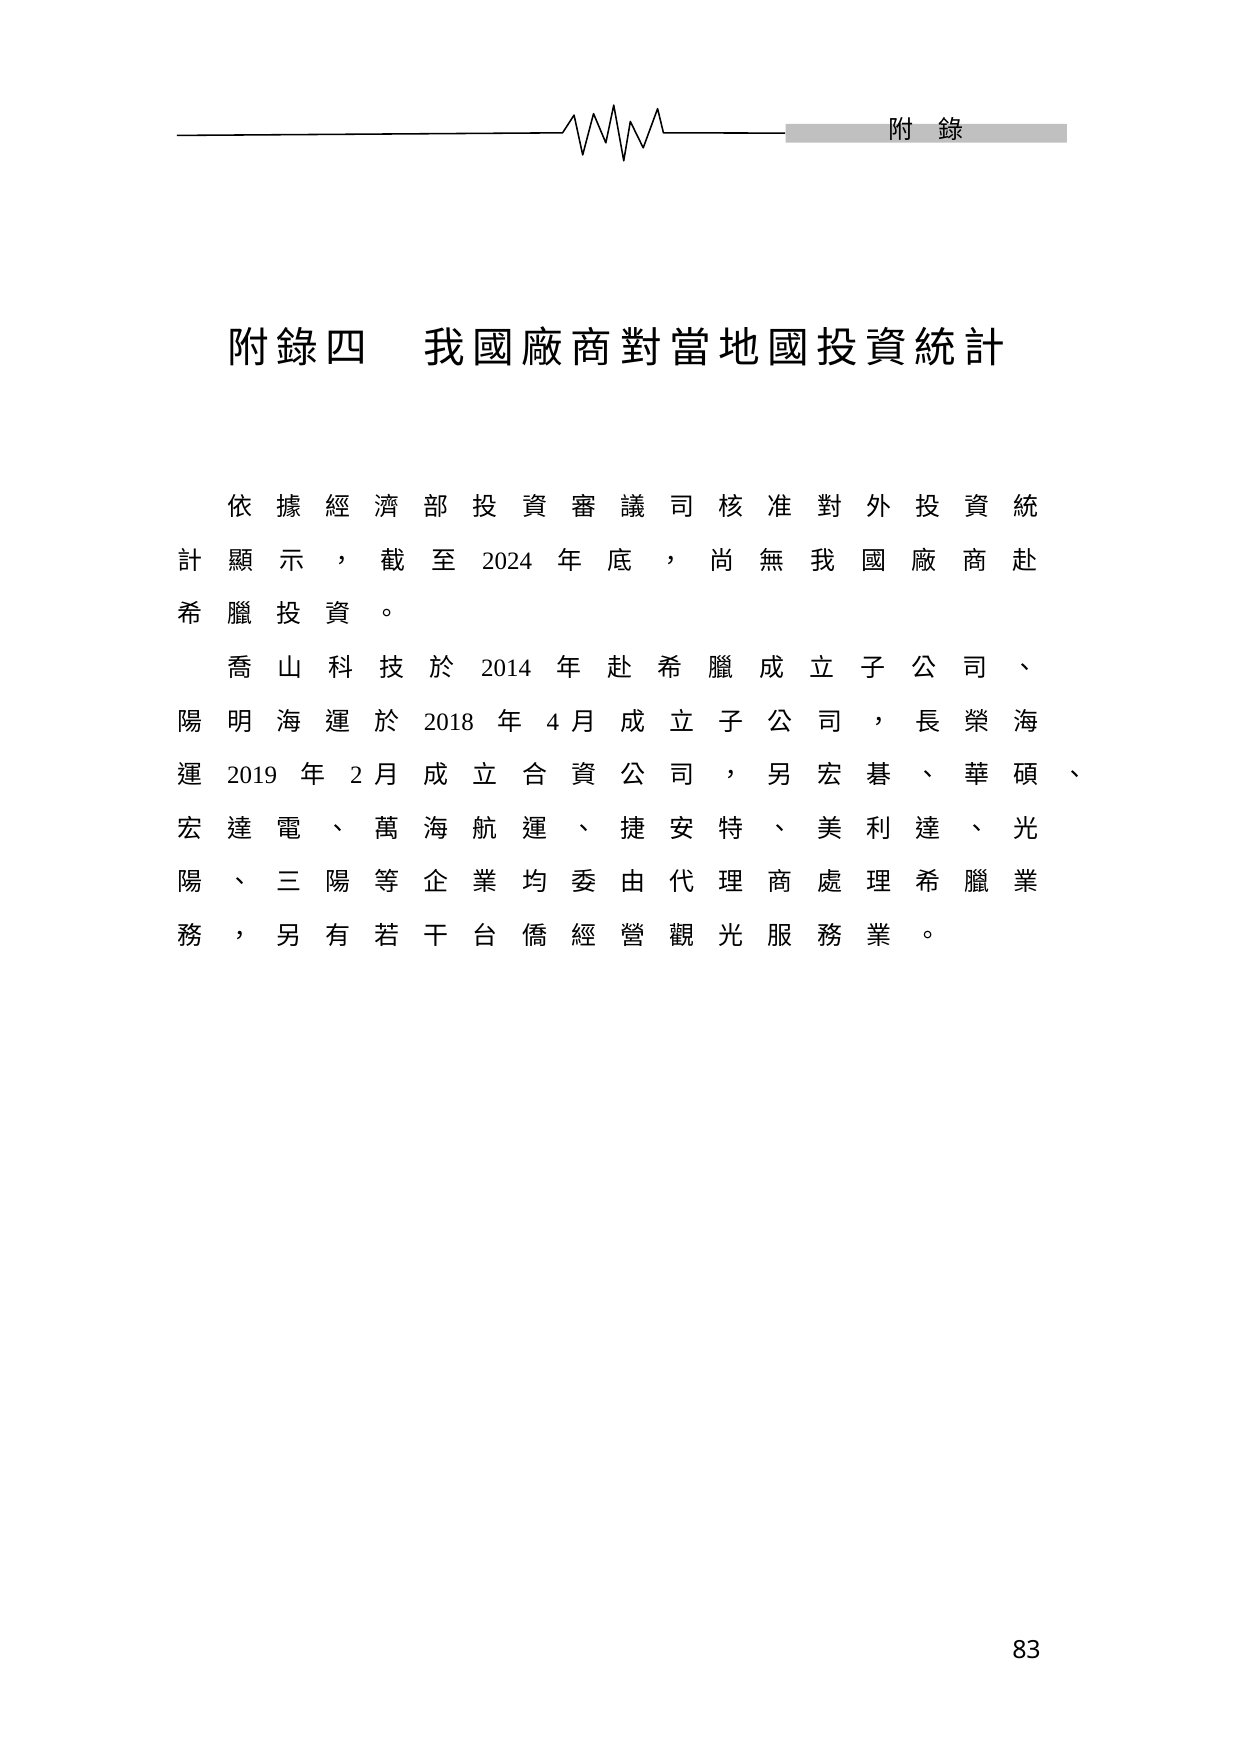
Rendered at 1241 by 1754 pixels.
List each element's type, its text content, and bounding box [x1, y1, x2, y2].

text 附錄四 我國廠商對當地國投資統計 [178, 291, 1063, 398]
text 依據經濟部投資審議司核准對外投資統計顯示，截至2024年底，尚無我國廠商赴希臘投資。 [178, 478, 1063, 639]
text 喬山科技於2014年赴希臘成立子公司、陽明海運於2018年4月成立子公司，長榮海運2019年2月成立合資公司，另宏碁、華碩、宏達電、萬海航運、捷安特、美利達、光陽、三陽等企業均委由代理商處理希臘業務，另有若干台僑經營觀光服務業。 [178, 639, 1063, 960]
